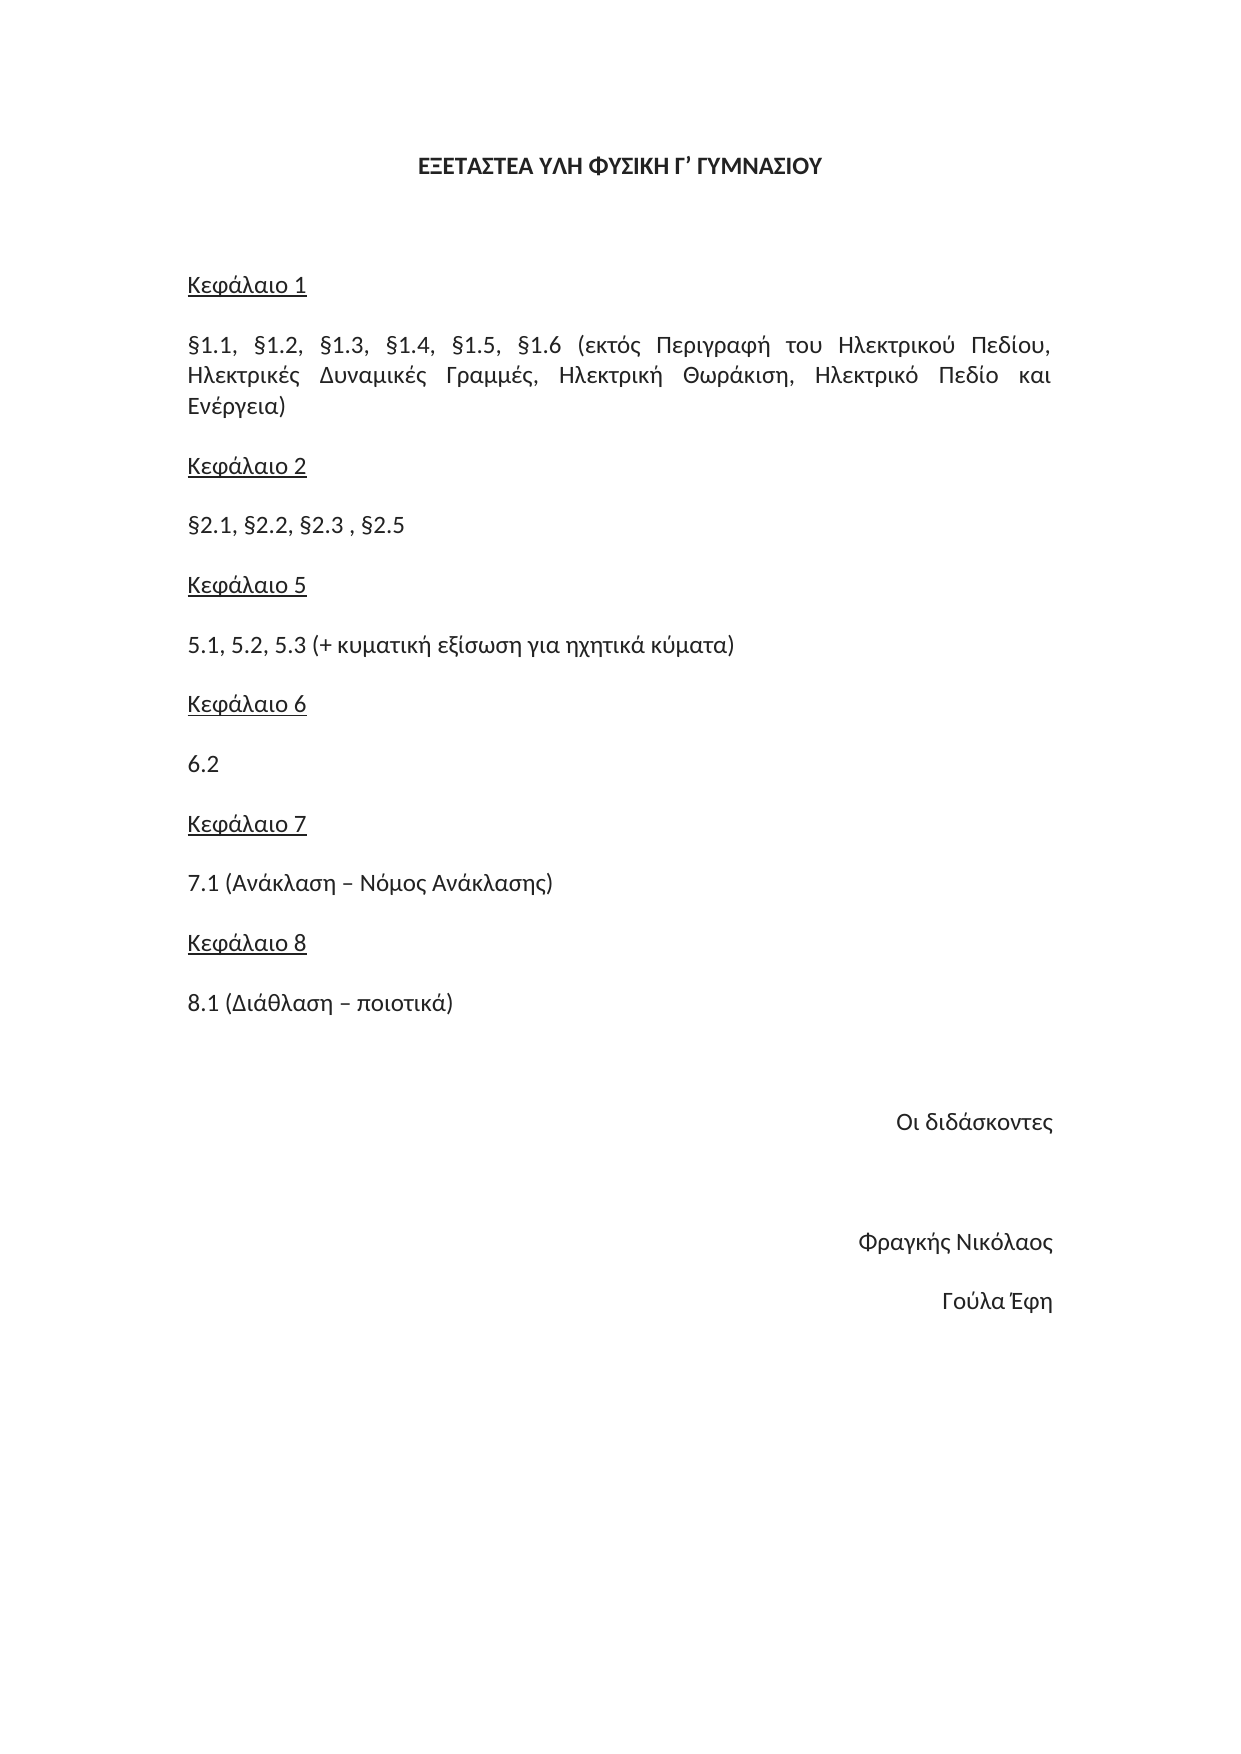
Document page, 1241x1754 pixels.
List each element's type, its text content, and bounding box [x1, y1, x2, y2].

text ΕΞΕΤΑΣΤΕΑ ΥΛΗ ΦΥΣΙΚΗ Γ’ ΓΥΜΝΑΣΙΟΥ [187, 150, 1053, 181]
text Κεφάλαιο 7 [187, 808, 1053, 838]
text Γούλα Έφη [187, 1285, 1053, 1316]
text Κεφάλαιο 8 [187, 927, 1053, 958]
text §1.1, §1.2, §1.3, §1.4, §1.5, §1.6 (εκτός Περιγραφή του Ηλεκτρικού Πεδίου, Ηλεκτρικές Δυναμικές Γραμμές, Ηλεκτρική Θωράκιση, Ηλεκτρικό Πεδίο και Ενέργεια) [187, 329, 1053, 421]
text Φραγκής Νικόλαος [187, 1226, 1053, 1256]
text 5.1, 5.2, 5.3 (+ κυματική εξίσωση για ηχητικά κύματα) [187, 629, 1053, 659]
text 7.1 (Ανάκλαση – Νόμος Ανάκλασης) [187, 868, 1053, 898]
text Κεφάλαιο 6 [187, 688, 1053, 719]
text 6.2 [187, 748, 1053, 779]
text §2.1, §2.2, §2.3 , §2.5 [187, 509, 1053, 540]
text 8.1 (Διάθλαση – ποιοτικά) [187, 987, 1053, 1017]
text Κεφάλαιο 2 [187, 450, 1053, 480]
text Κεφάλαιο 1 [187, 269, 1053, 300]
text Οι διδάσκοντες [187, 1106, 1053, 1137]
text Κεφάλαιο 5 [187, 569, 1053, 600]
